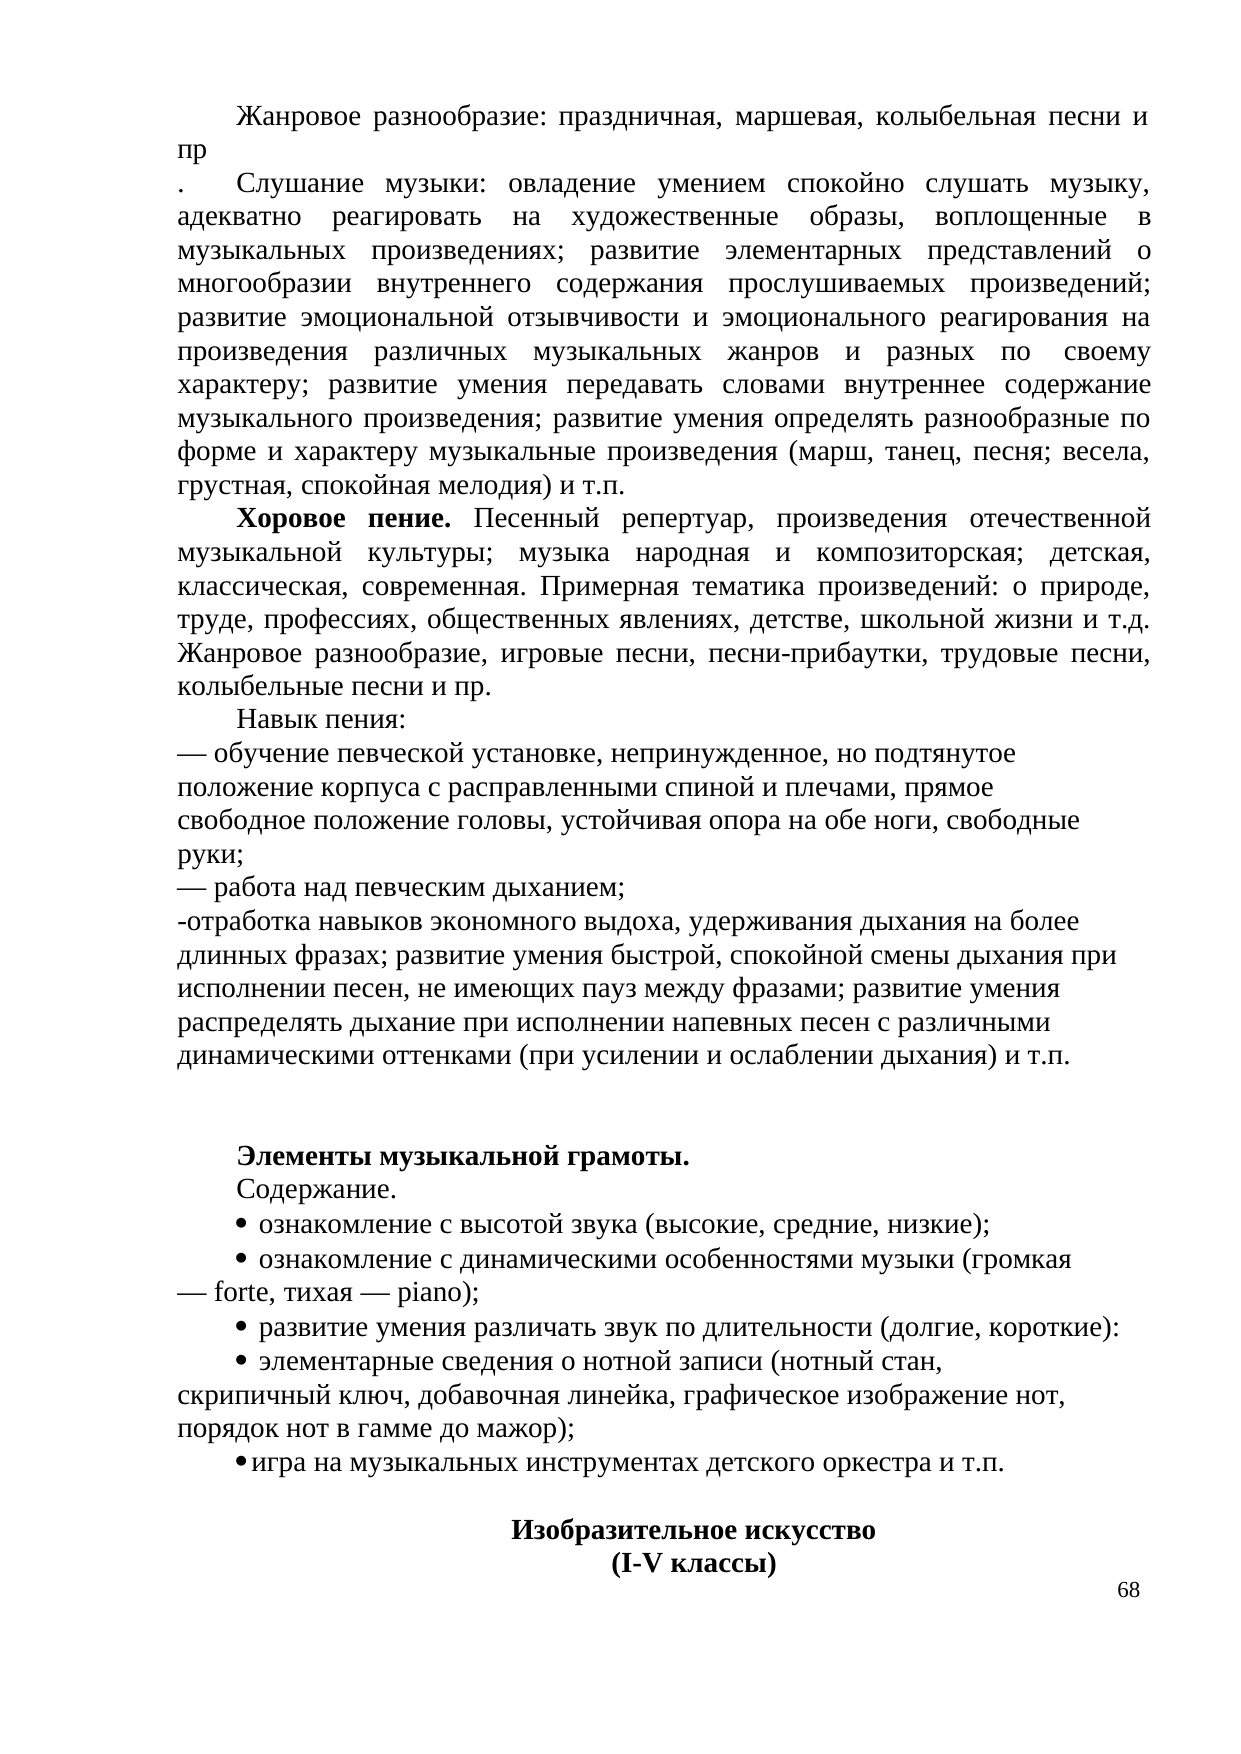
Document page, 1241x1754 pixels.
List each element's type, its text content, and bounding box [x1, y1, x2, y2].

list работа над певческим дыханием; [177, 870, 1180, 903]
list обучение певческой установке, непринужденное, но подтянутое положение корпуса с расправленными спиной и плечами, прямое свободное положение головы, устойчивая опора на обе ноги, свободные руки; [177, 735, 1130, 869]
text Хоровое пение. Песенный репертуар, произведения отечественной музыкальной культуры; музыка народная и композиторская; детская, классическая, современная. Примерная тематика произведений: о природе, труде, профессиях, общественных явлениях, детстве, школьной жизни и т.д. Жанровое разнообразие, игровые песни, песни-прибаутки, трудовые песни, колыбельные песни и пр. [177, 501, 1151, 702]
text пр. [177, 131, 214, 198]
list ознакомление с высотой звука (высокие, средние, низкие); [236, 1205, 1180, 1241]
list развитие умения различать звук по длительности (долгие, короткие): [236, 1308, 1180, 1343]
text Слушание музыки: овладение умением спокойно слушать музыку, [236, 165, 1180, 198]
list элементарные сведения о нотной записи (нотный стан, скрипичный ключ, добавочная линейка, графическое изображение нот, порядок нот в гамме до мажор); [177, 1343, 1102, 1444]
text -отработка навыков экономного выдоха, удерживания дыхания на более длинных фразах; развитие умения быстрой, спокойной смены дыхания при исполнении песен, не имеющих пауз между фразами; развитие умения распределять дыхание при исполнении напевных песен с различными динамическими оттенками (при усилении и ослаблении дыхания) и т.п. [177, 903, 1119, 1071]
subtitle Изобразительное искусство (I-V классы) [511, 1512, 876, 1579]
text Навык пения: [236, 702, 1180, 735]
list игра на музыкальных инструментах детского оркестра и т.п. [236, 1444, 1180, 1478]
subtitle Элементы музыкальной грамоты. [236, 1138, 1180, 1172]
text Содержание. [236, 1172, 1180, 1205]
list ознакомление с динамическими особенностями музыки (громкая — forte, тихая — piano); [177, 1241, 1106, 1308]
text Жанровое разнообразие: праздничная, маршевая, колыбельная песни и [236, 98, 1180, 131]
text адекватно реагировать на художественные образы, воплощенные в музыкальных произведениях; развитие элементарных представлений о многообразии внутреннего содержания прослушиваемых произведений; развитие эмоциональной отзывчивости и эмоционального реагирования на произведения различных музыкальных жанров и разных по своему характеру; развитие умения передавать словами внутреннее содержание музыкального произведения; развитие умения определять разнообразные по форме и характеру музыкальные произведения (марш, танец, песня; весела, грустная, спокойная мелодия) и т.п. [177, 198, 1151, 500]
